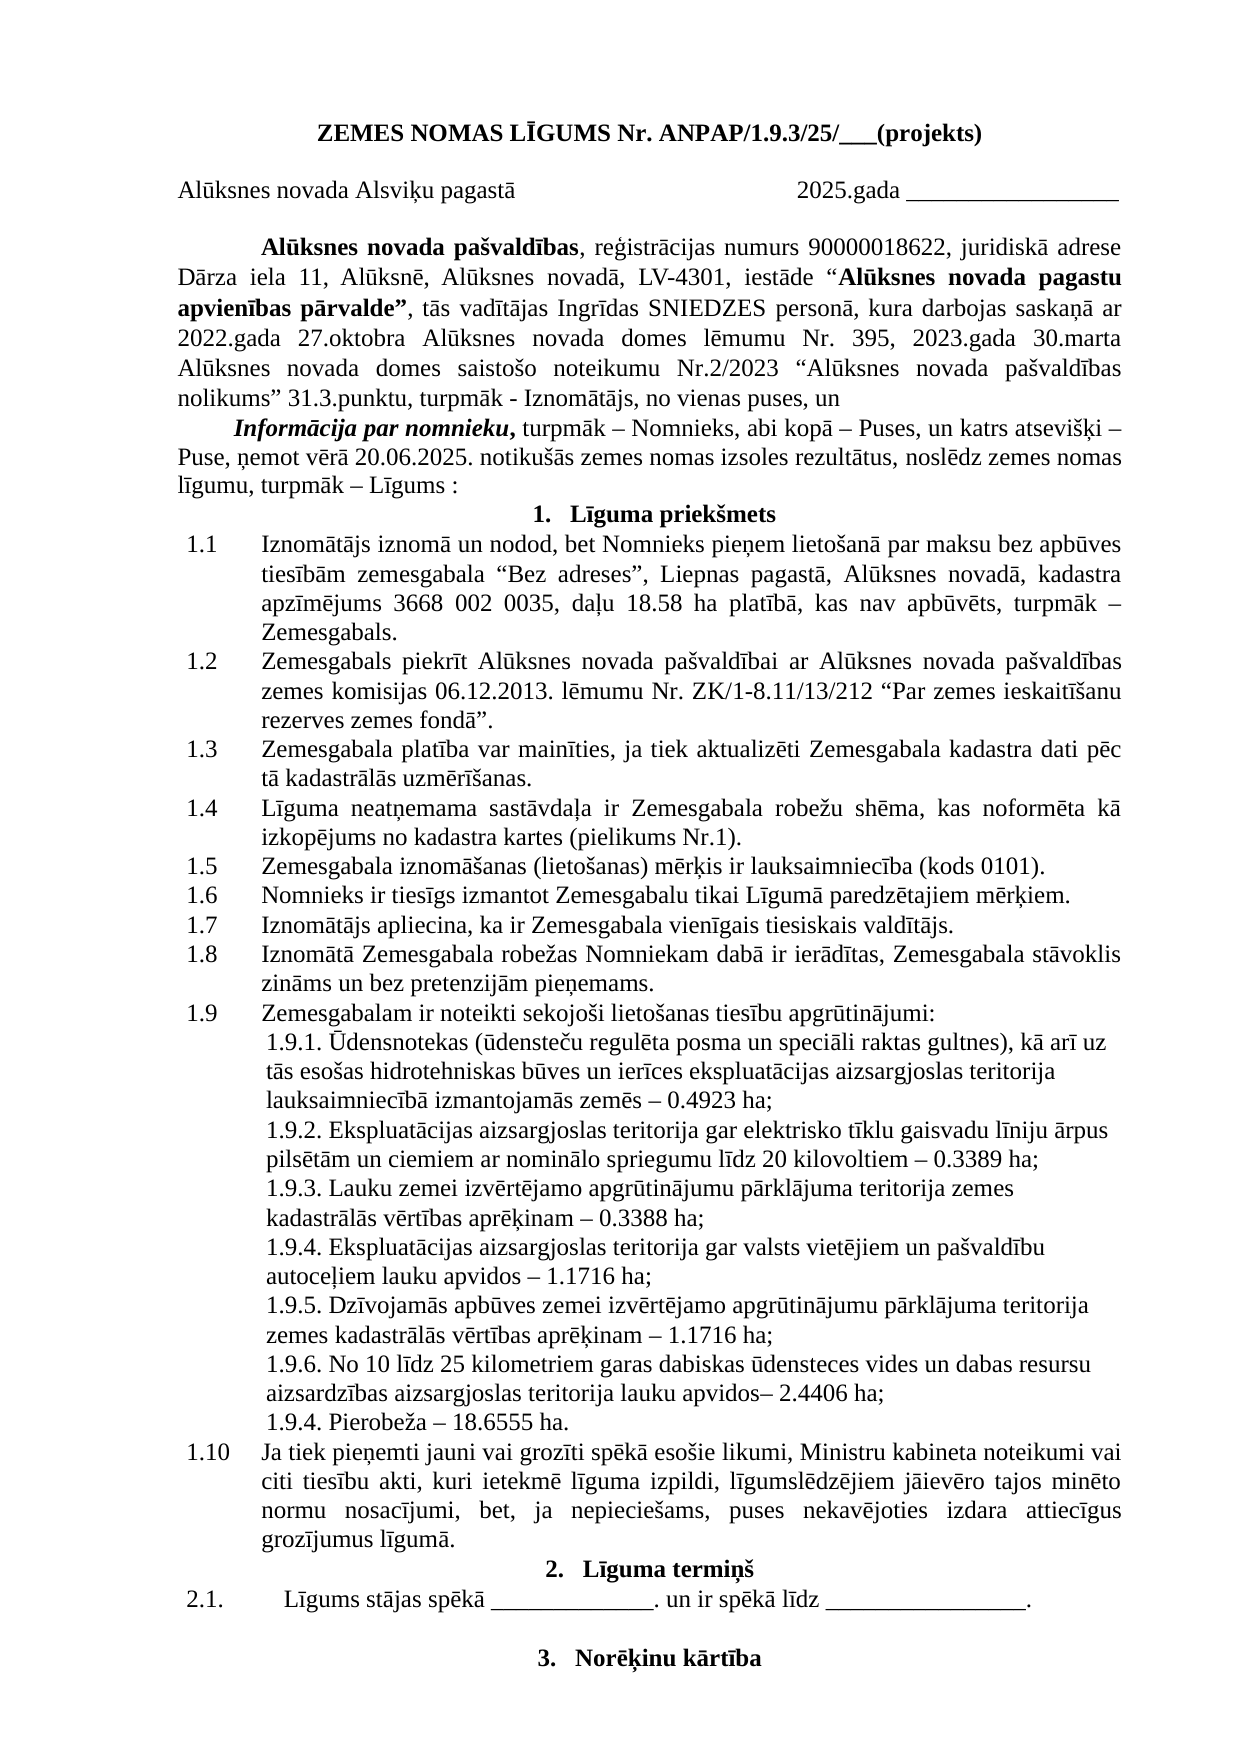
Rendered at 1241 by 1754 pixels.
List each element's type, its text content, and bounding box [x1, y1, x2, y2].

list Līguma neatņemama sastāvdaļa ir Zemesgabala robežu shēma, kas noformēta kā izkopējums no kadastra kartes (pielikums Nr.1). [186, 793, 1122, 851]
list Līguma termiņš [177, 1554, 1122, 1583]
list Līgums stājas spēkā _____________. un ir spēkā līdz ________________. [186, 1584, 1122, 1613]
text 1.9.4. Pierobeža – 18.6555 ha. [266, 1407, 1122, 1436]
text 1.9.1. Ūdensnotekas (ūdensteču regulēta posma un speciāli raktas gultnes), kā arī uz tās esošas hidrotehniskas būves un ierīces ekspluatācijas aizsargjoslas teritorija lauksaimniecībā izmantojamās zemēs – 0.4923 ha; [266, 1027, 1122, 1114]
list Līguma priekšmets [186, 499, 1122, 528]
list Ja tiek pieņemti jauni vai grozīti spēkā esošie likumi, Ministru kabineta noteikumi vai citi tiesību akti, kuri ietekmē līguma izpildi, līgumslēdzējiem jāievēro tajos minēto normu nosacījumi, bet, ja nepieciešams, puses nekavējoties izdara attiecīgus grozījumus līgumā. [186, 1437, 1122, 1553]
text 1.9.3. Lauku zemei izvērtējamo apgrūtinājumu pārklājuma teritorija zemes kadastrālās vērtības aprēķinam – 0.3388 ha; [266, 1173, 1122, 1231]
list Zemesgabala iznomāšanas (lietošanas) mērķis ir lauksaimniecība (kods 0101). [750, 851, 1122, 880]
text 1.9.5. Dzīvojamās apbūves zemei izvērtējamo apgrūtinājumu pārklājuma teritorija zemes kadastrālās vērtības aprēķinam – 1.1716 ha; [266, 1290, 1122, 1348]
list Iznomātājs iznomā un nodod, bet Nomnieks pieņem lietošanā par maksu bez apbūves tiesībām zemesgabala “Bez adreses”, Liepnas pagastā, Alūksnes novadā, kadastra apzīmējums 3668 002 0035, daļu 18.58 ha platībā, kas nav apbūvēts, turpmāk – Zemesgabals. [186, 529, 1122, 646]
list Zemesgabals piekrīt Alūksnes novada pašvaldībai ar Alūksnes novada pašvaldības zemes komisijas 06.12.2013. lēmumu Nr. ZK/1-8.11/13/212 “Par zemes ieskaitīšanu rezerves zemes fondā”. [186, 646, 1122, 734]
text 1.9.6. No 10 līdz 25 kilometriem garas dabiskas ūdensteces vides un dabas resursu aizsardzības aizsargjoslas teritorija lauku apvidos– 2.4406 ha; [266, 1349, 1122, 1407]
list Iznomātājs apliecina, ka ir Zemesgabala vienīgais tiesiskais valdītājs. [186, 910, 1122, 939]
text 1.9.2. Ekspluatācijas aizsargjoslas teritorija gar elektrisko tīklu gaisvadu līniju ārpus pilsētām un ciemiem ar nominālo spriegumu līdz 20 kilovoltiem – 0.3389 ha; [266, 1115, 1122, 1173]
text Alūksnes novada Alsviķu pagastā 2025.gada _________________ [177, 176, 1122, 204]
text Alūksnes novada pašvaldības, reģistrācijas numurs 90000018622, juridiskā adrese Dārza iela 11, Alūksnē, Alūksnes novadā, LV-4301, iestāde “Alūksnes novada pagastu apvienības pārvalde”, tās vadītājas Ingrīdas SNIEDZES personā, kura darbojas saskaņā ar 2022.gada 27.oktobra Alūksnes novada domes lēmumu Nr. 395, 2023.gada 30.marta Alūksnes novada domes saistošo noteikumu Nr.2/2023 “Alūksnes novada pašvaldības nolikums” 31.3.punktu, turpmāk - Iznomātājs, no vienas puses, un [177, 232, 1122, 412]
list Norēķinu kārtība [177, 1643, 1122, 1672]
list Zemesgabalam ir noteikti sekojoši lietošanas tiesību apgrūtinājumi: [186, 998, 1122, 1026]
list Iznomātā Zemesgabala robežas Nomniekam dabā ir ierādītas, Zemesgabala stāvoklis zināms un bez pretenzijām pieņemams. [186, 939, 1122, 997]
list Nomnieks ir tiesīgs izmantot Zemesgabalu tikai Līgumā paredzētajiem mērķiem. [186, 881, 1122, 909]
list Zemesgabala platība var mainīties, ja tiek aktualizēti Zemesgabala kadastra dati pēc tā kadastrālās uzmērīšanas. [186, 734, 1122, 792]
text Informācija par nomnieku, turpmāk – Nomnieks, abi kopā – Puses, un katrs atsevišķi – Puse, ņemot vērā 20.06.2025. notikušās zemes nomas izsoles rezultātus, noslēdz zemes nomas līgumu, turpmāk – Līgums : [177, 413, 1122, 499]
text 1.9.4. Ekspluatācijas aizsargjoslas teritorija gar valsts vietējiem un pašvaldību autoceļiem lauku apvidos – 1.1716 ha; [266, 1232, 1122, 1290]
text ZEMES NOMAS LĪGUMS Nr. ANPAP/1.9.3/25/___(projekts) [177, 118, 1122, 147]
list Zemesgabala iznomāšanas (lietošanas) mērķis ir lauksaimniecība (kods 0101). [186, 851, 729, 880]
